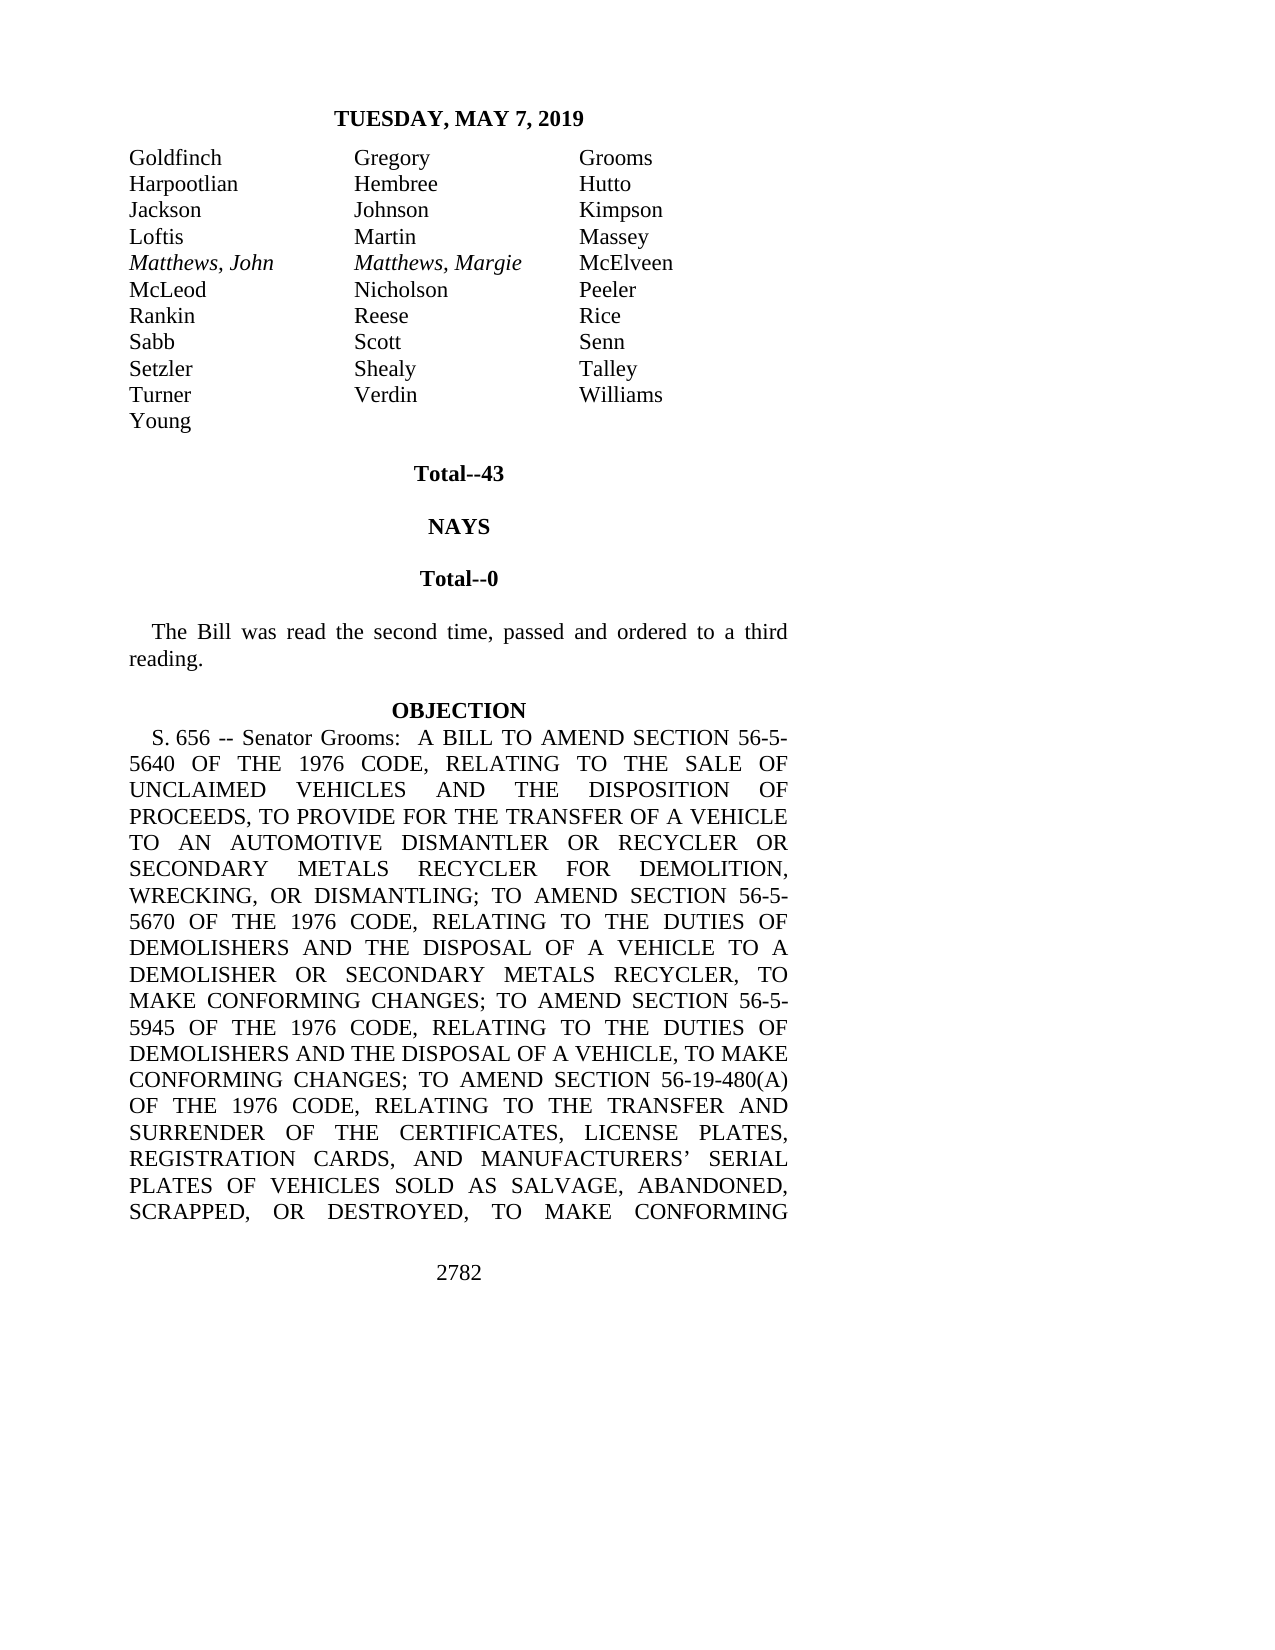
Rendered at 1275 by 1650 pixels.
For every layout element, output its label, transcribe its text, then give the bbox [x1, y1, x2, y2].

text NAYS [129, 513, 789, 539]
text Jackson Johnson Kimpson [129, 197, 789, 223]
text Matthews, John Matthews, Margie McElveen [129, 249, 789, 276]
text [129, 724, 789, 1224]
text Harpootlian Hembree Hutto [129, 170, 789, 197]
text Total--43 [129, 460, 789, 486]
text OBJECTION [129, 697, 789, 724]
text Goldfinch Gregory Grooms [129, 144, 789, 170]
text Total--0 [129, 566, 789, 592]
text Setzler Shealy Talley [129, 355, 789, 381]
text Turner Verdin Williams [129, 381, 789, 407]
text Young [129, 407, 789, 434]
text Sabb Scott Senn [129, 328, 789, 355]
text Rankin Reese Rice [129, 302, 789, 328]
text The Bill was read the second time, passed and ordered to a third reading. [129, 618, 789, 671]
text Loftis Martin Massey [129, 223, 789, 249]
text McLeod Nicholson Peeler [129, 276, 789, 302]
